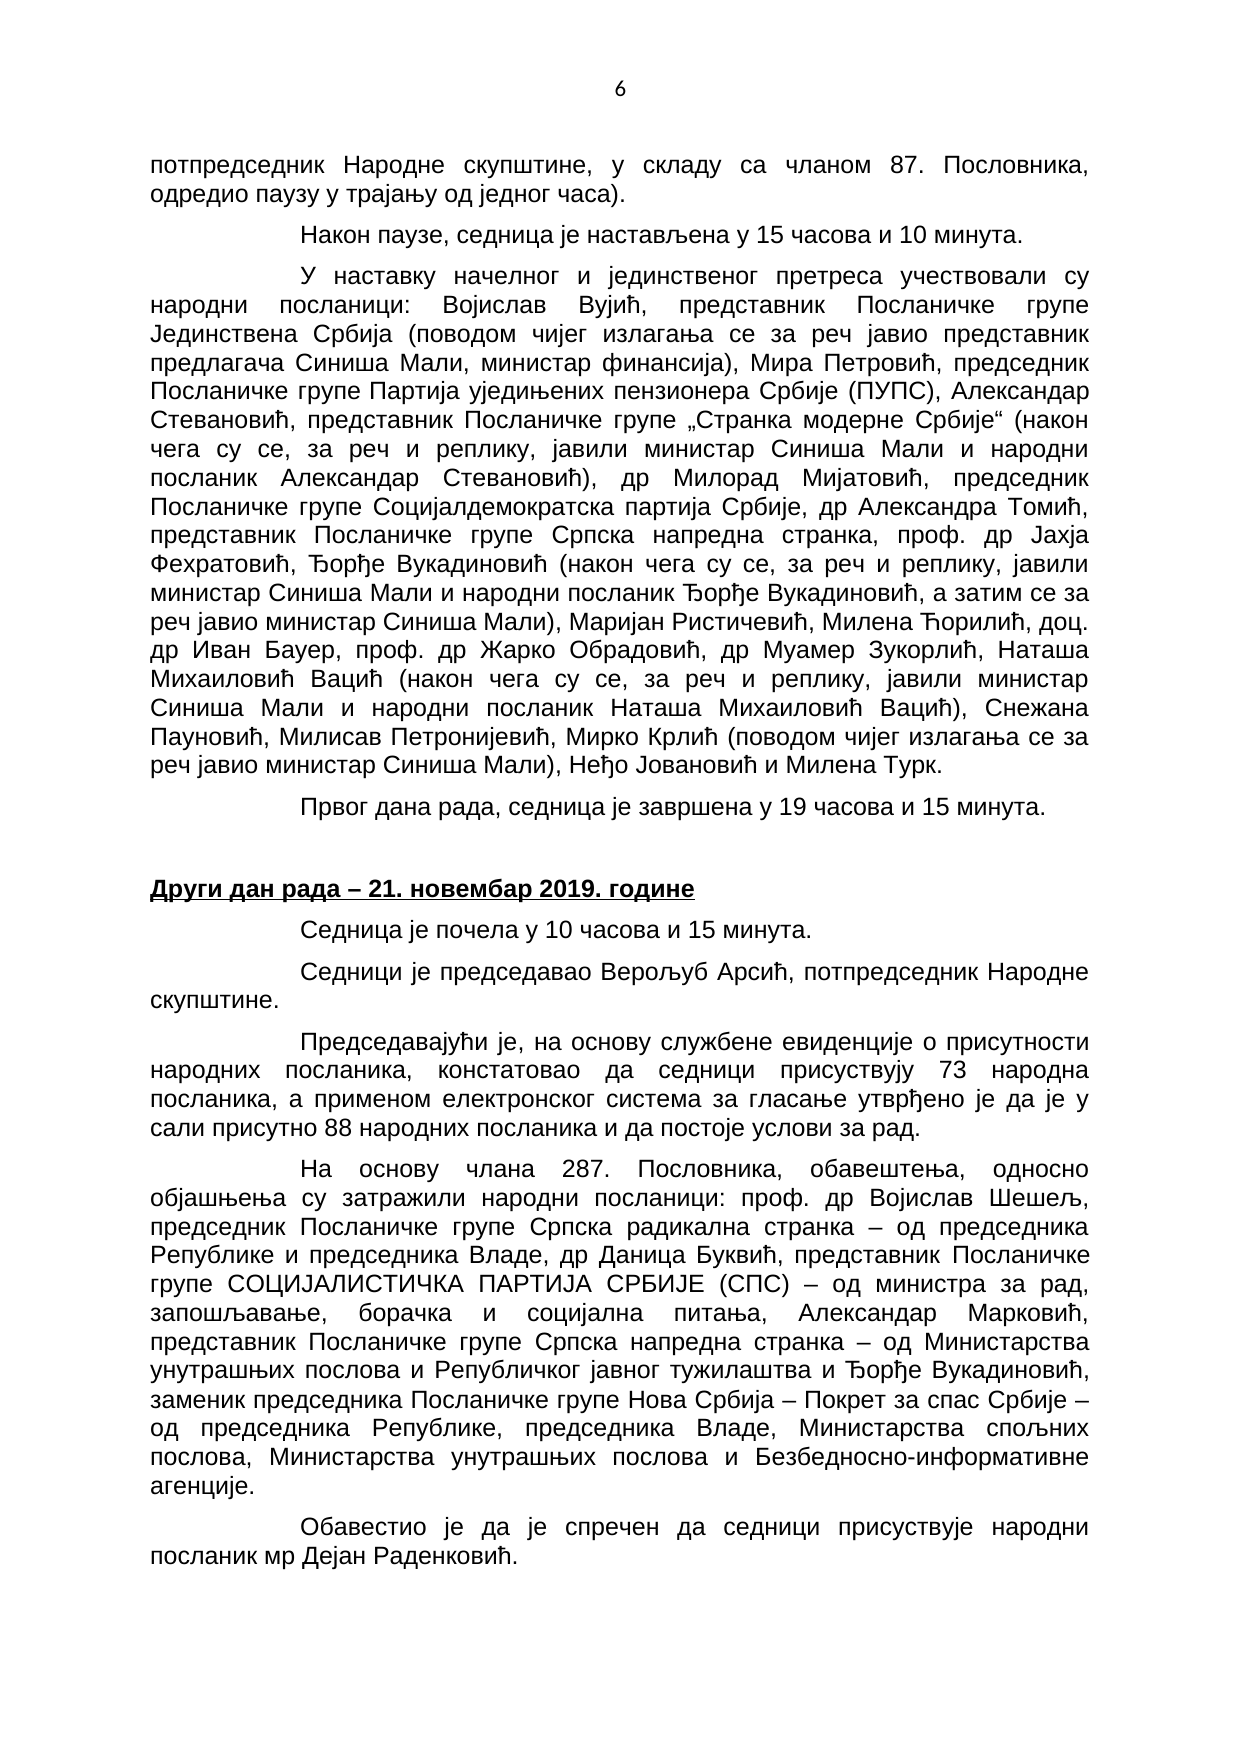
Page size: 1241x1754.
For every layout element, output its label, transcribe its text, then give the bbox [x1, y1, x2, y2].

text Седница је почела у 10 часова и 15 минута. [150, 915, 1090, 944]
text Обавестио је да је спречен да седници присуствује народни посланик мр Дејан Раденковић. [150, 1512, 1090, 1569]
text У наставку начелног и јединственог претреса учествовали су народни посланици: Војислав Вујић, представник Посланичке групе Јединствена Србија (поводом чијег излагања се за реч јавио представник предлагача Синиша Мали, министар финансија), Мира Петровић, председник Посланичке групе Партија уједињених пензионера Србије (ПУПС), Александар Стевановић, представник Посланичке групе „Странка модерне Србије“ (након чега су се, за реч и реплику, јавили министар Синиша Мали и народни посланик Александар Стевановић), др Милорад Мијатовић, председник Посланичке групе Социјалдемократска партија Србије, др Александра Томић, представник Посланичке групе Српска напредна странка, проф. др Јахја Фехратовић, Ђорђе Вукадиновић (након чега су се, за реч и реплику, јавили министар Синиша Мали и народни посланик Ђорђе Вукадиновић, а затим се за реч јавио министар Синиша Мали), Маријан Ристичевић, Милена Ћорилић, доц. др Иван Бауер, проф. др Жарко Обрадовић, др Муамер Зукорлић, Наташа Михаиловић Вацић (након чега су се, за реч и реплику, јавили министар Синиша Мали и народни посланик Наташа Михаиловић Вацић), Снежана Пауновић, Милисав Петронијевић, Мирко Крлић (поводом чијег излагања се за реч јавио министар Синиша Мали), Неђо Јовановић и Милена Турк. [150, 261, 1090, 779]
text Други дан рада – 21. новембар 2019. године [150, 874, 1090, 903]
text Првог дана рада, седница је завршена у 19 часова и 15 минута. [150, 792, 1090, 820]
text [150, 150, 1090, 207]
text Председавајући је, на основу службене евиденције о присутности народних посланика, констатовао да седници присуствују 73 народна посланика, а применом електронског система за гласање утврђено је да је у сали присутно 88 народних посланика и да постоје услови за рад. [150, 1027, 1090, 1142]
text Седници је председавао Верољуб Арсић, потпредседник Народне скупштине. [150, 957, 1090, 1014]
text Након паузе, седница је настављена у 15 часова и 10 минута. [150, 220, 1090, 249]
text На основу члана 287. Пословника, обавештења, односно објашњења су затражили народни посланици: проф. др Војислав Шешељ, председник Посланичке групе Српска радикална странка – од председника Републике и председника Владе, др Даница Буквић, представник Посланичке групе СОЦИЈАЛИСТИЧКА ПАРТИЈА СРБИЈЕ (СПС) – од министра за рад, запошљавање, борачка и социјална питања, Александар Марковић, представник Посланичке групе Српска напредна странка – од Министарства унутрашњих послова и Републичког јавног тужилаштва и Ђорђе Вукадиновић, заменик председника Посланичке групе Нова Србија – Покрет за спас Србије – од председника Републике, председника Владе, Министарства спољних послова, Министарства унутрашњих послова и Безбедносно-информативне агенције. [150, 1154, 1090, 1499]
